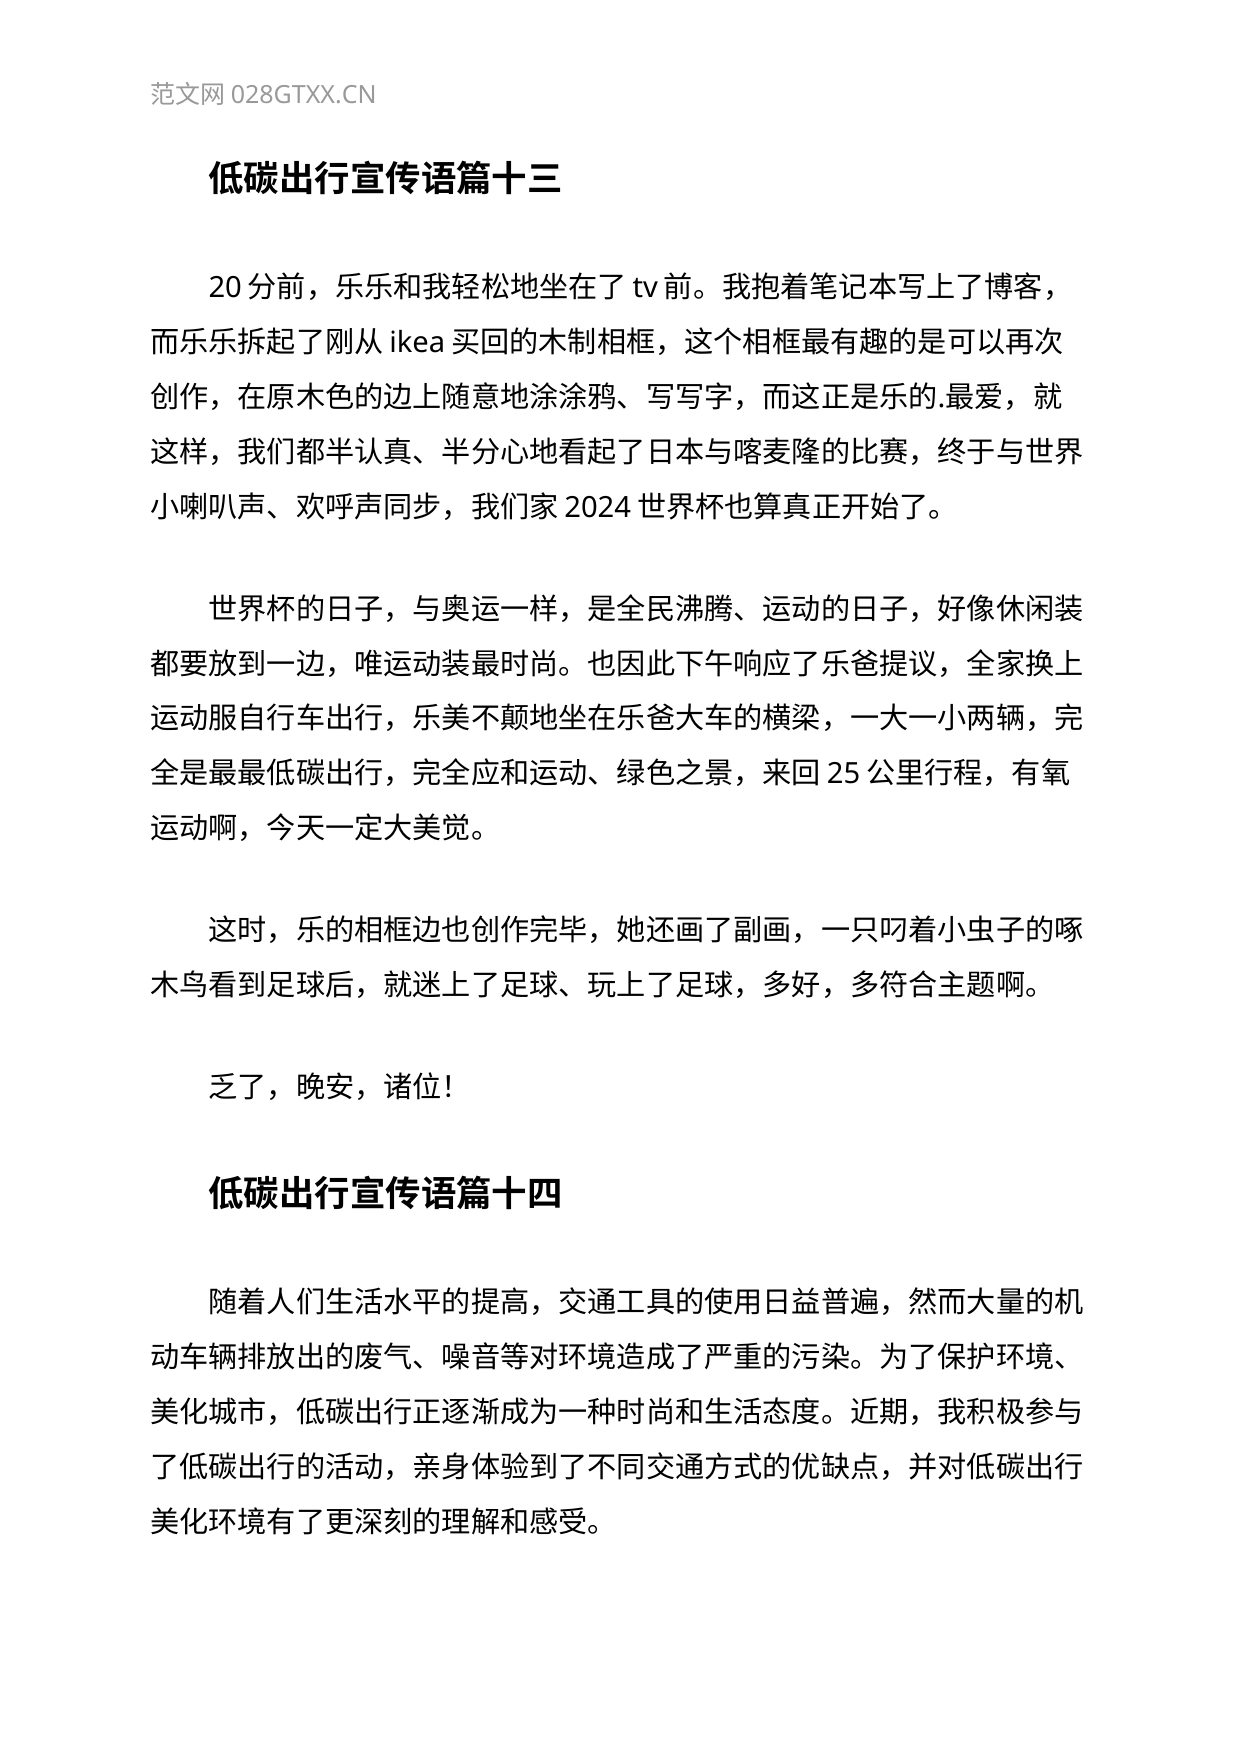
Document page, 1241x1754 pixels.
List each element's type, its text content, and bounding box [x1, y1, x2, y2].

text 低碳出行宣传语篇十四 [150, 1165, 1090, 1216]
text 20分前，乐乐和我轻松地坐在了tv前。我抱着笔记本写上了博客，而乐乐拆起了刚从ikea买回的木制相框，这个相框最有趣的是可以再次创作，在原木色的边上随意地涂涂鸦、写写字，而这正是乐的.最爱，就这样，我们都半认真、半分心地看起了日本与喀麦隆的比赛，终于与世界小喇叭声、欢呼声同步，我们家2024世界杯也算真正开始了。 [150, 263, 1090, 526]
text 随着人们生活水平的提高，交通工具的使用日益普遍，然而大量的机动车辆排放出的废气、噪音等对环境造成了严重的污染。为了保护环境、美化城市，低碳出行正逐渐成为一种时尚和生活态度。近期，我积极参与了低碳出行的活动，亲身体验到了不同交通方式的优缺点，并对低碳出行美化环境有了更深刻的理解和感受。 [150, 1279, 1090, 1541]
text 低碳出行宣传语篇十三 [150, 150, 1090, 201]
text 乏了，晚安，诸位！ [150, 1063, 1090, 1106]
text 这时，乐的相框边也创作完毕，她还画了副画，一只叼着小虫子的啄木鸟看到足球后，就迷上了足球、玩上了足球，多好，多符合主题啊。 [150, 907, 1090, 1004]
text 世界杯的日子，与奥运一样，是全民沸腾、运动的日子，好像休闲装都要放到一边，唯运动装最时尚。也因此下午响应了乐爸提议，全家换上运动服自行车出行，乐美不颠地坐在乐爸大车的横梁，一大一小两辆，完全是最最低碳出行，完全应和运动、绿色之景，来回25公里行程，有氧运动啊，今天一定大美觉。 [150, 585, 1090, 847]
